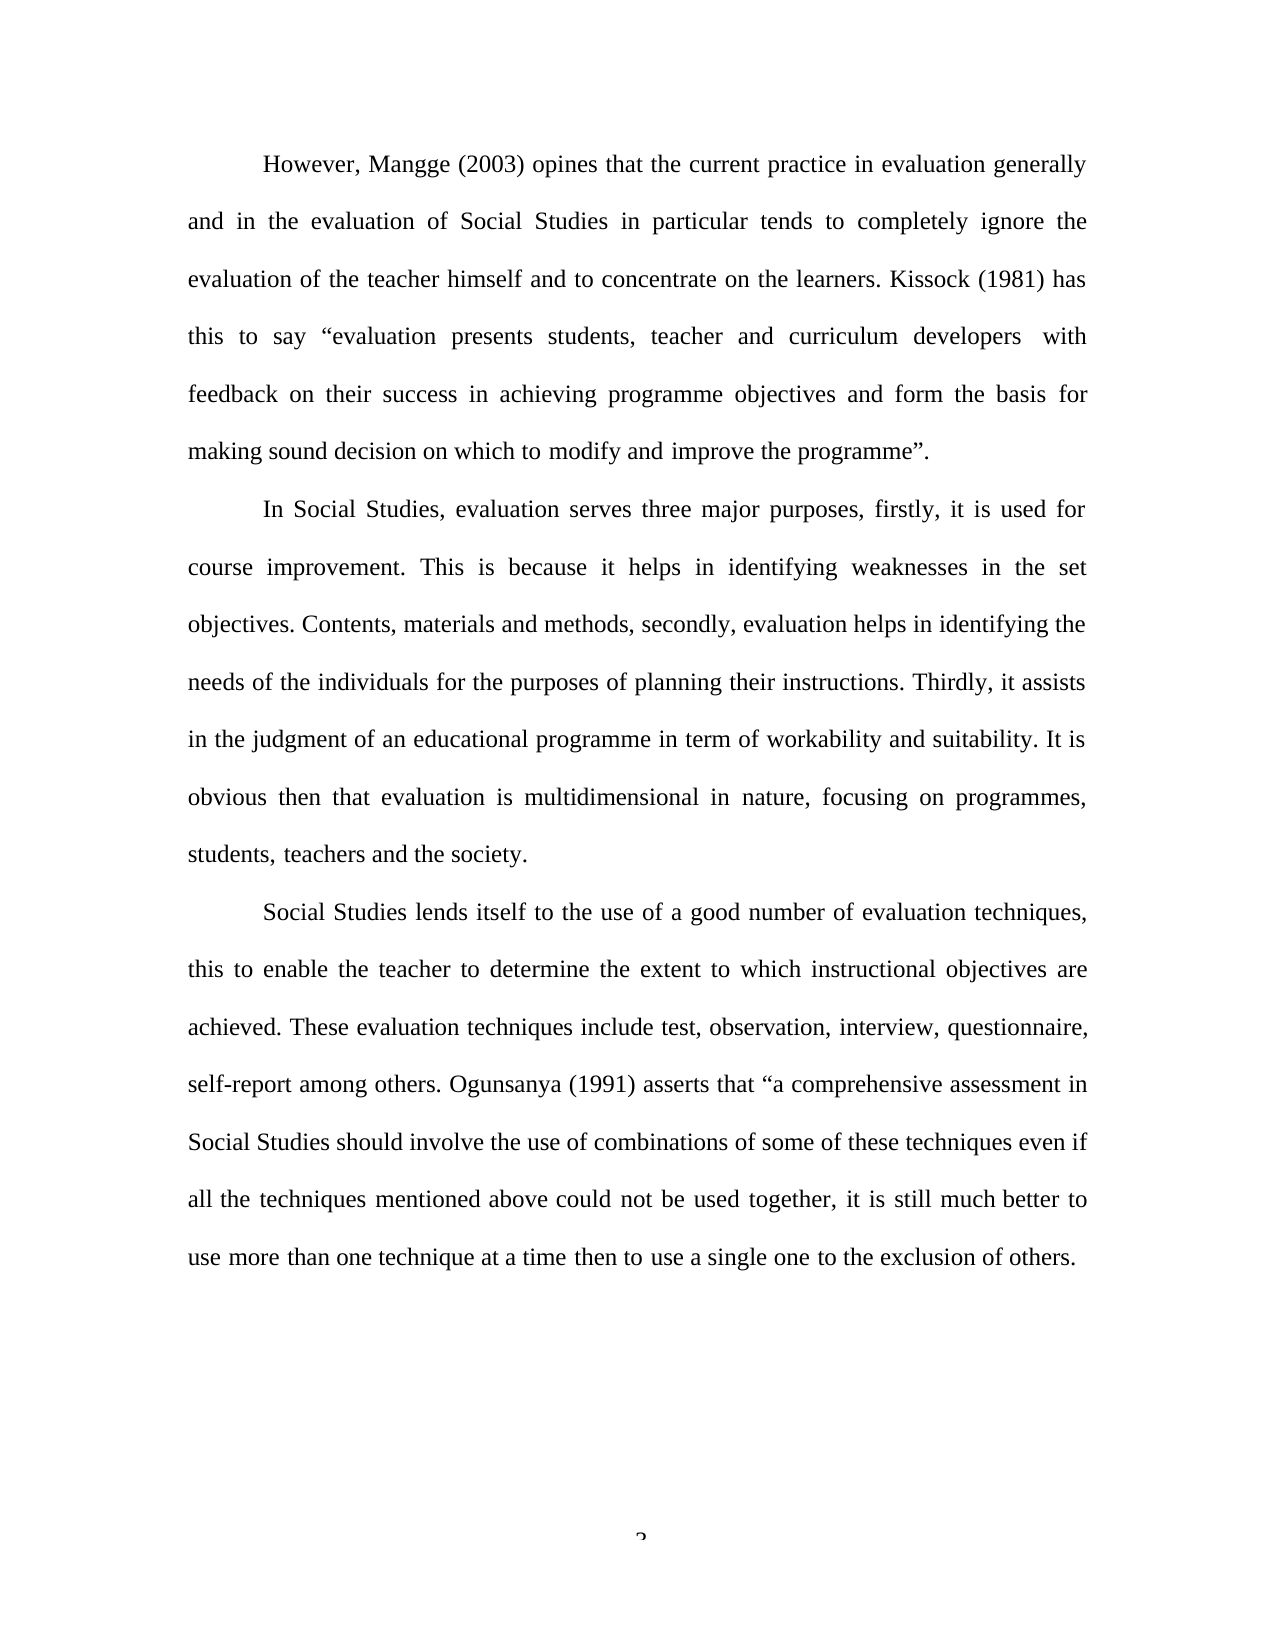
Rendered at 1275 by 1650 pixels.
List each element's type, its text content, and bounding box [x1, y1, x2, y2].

text Social Studies lends itself to the use of a good number of evaluation techniques, this to enable the teacher to determine the extent to which instructional objectives are achieved. These evaluation techniques include test, observation, interview, questionnaire, self-report among others. Ogunsanya (1991) asserts that “a comprehensive assessment in Social Studies should involve the use of combinations of some of these techniques even if all the techniques mentioned above could not be used together, it is still much better to use more than one technique at a time then to use a single one to the exclusion of others. [188, 897, 1088, 1271]
text In Social Studies, evaluation serves three major purposes, firstly, it is used for course improvement. This is because it helps in identifying weaknesses in the set objectives. Contents, materials and methods, secondly, evaluation helps in identifying the needs of the individuals for the purposes of planning their instructions. Thirdly, it assists in the judgment of an educational programme in term of workability and suitability. It is obvious then that evaluation is multidimensional in nature, focusing on programmes, students, teachers and the society. [188, 494, 1087, 868]
text However, Mangge (2003) opines that the current practice in evaluation generally and in the evaluation of Social Studies in particular tends to completely ignore the evaluation of the teacher himself and to concentrate on the learners. Kissock (1981) has this to say “evaluation presents students, teacher and curriculum developers with feedback on their success in achieving programme objectives and form the basis for making sound decision on which to modify and improve the programme”. [188, 149, 1087, 465]
